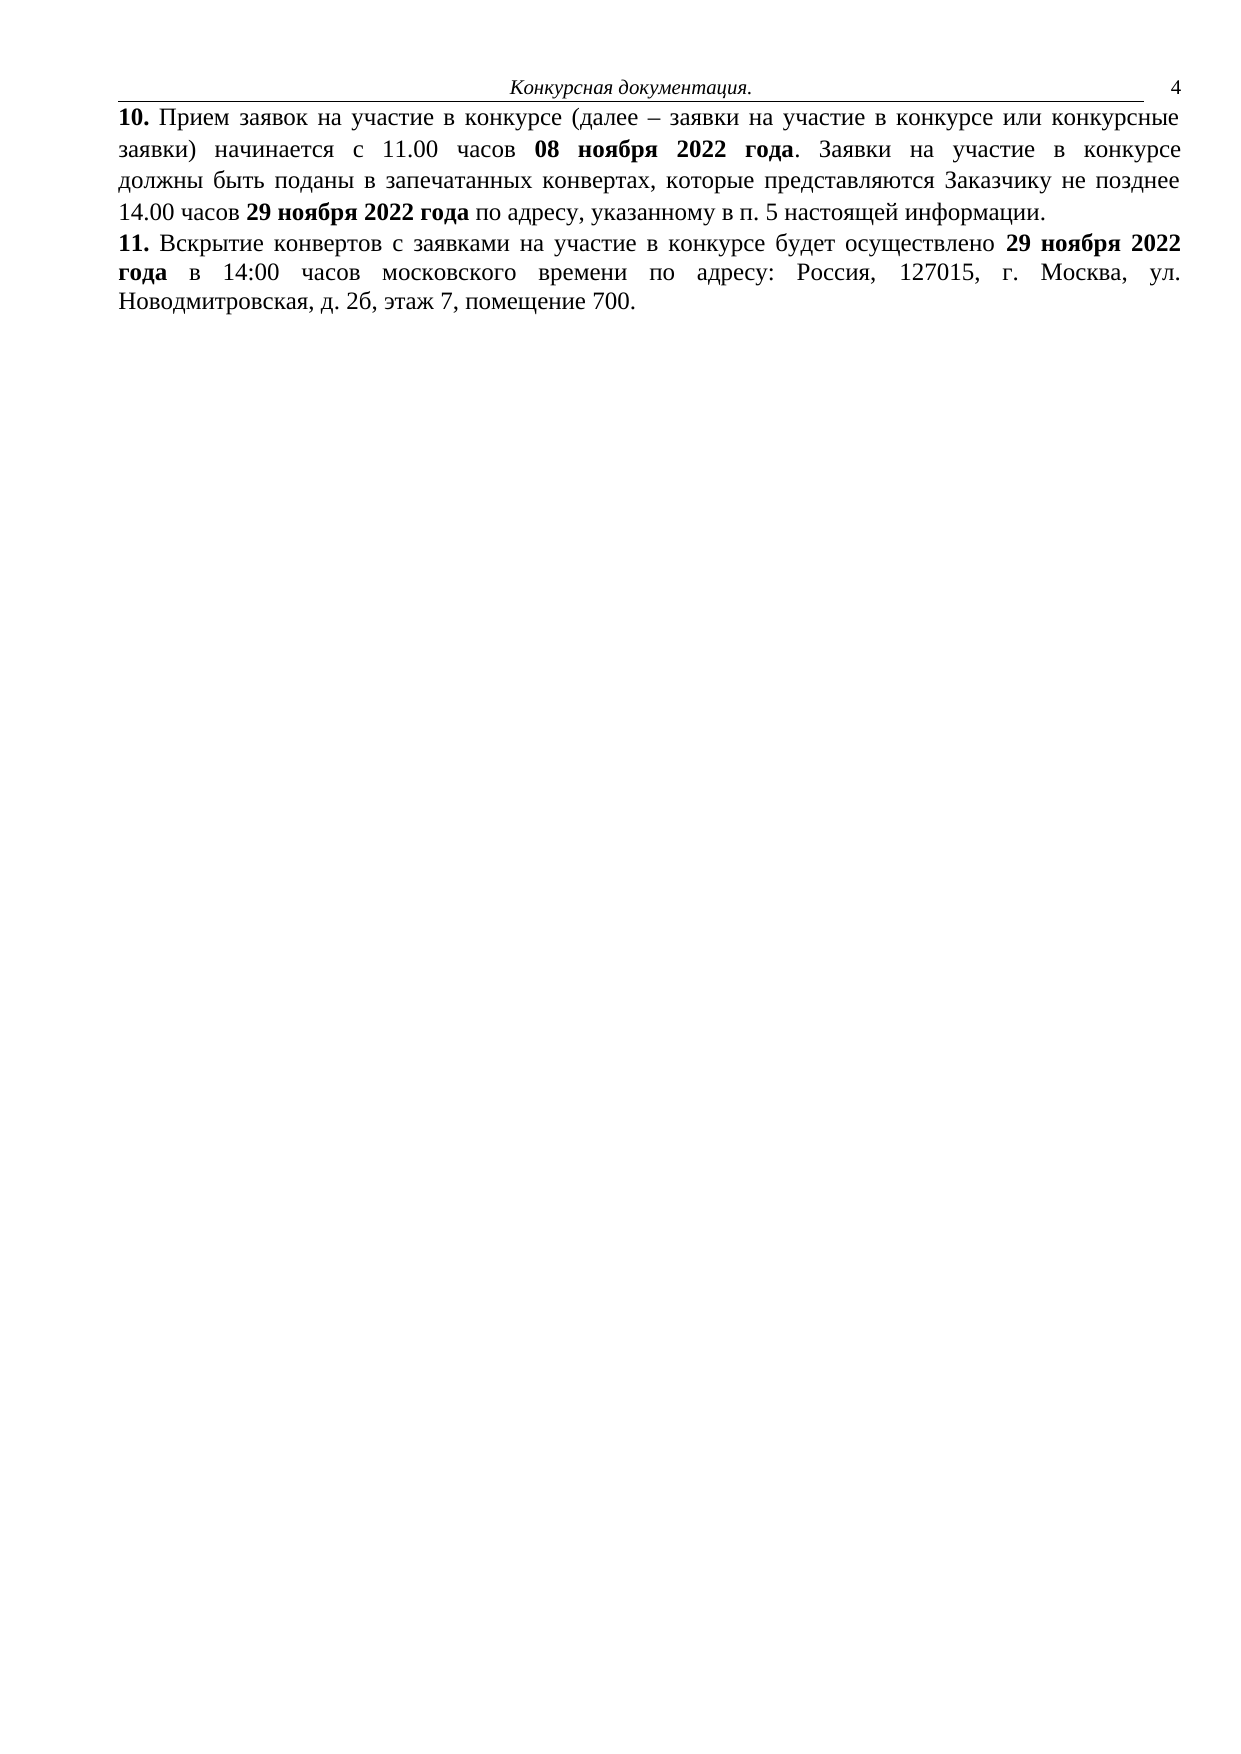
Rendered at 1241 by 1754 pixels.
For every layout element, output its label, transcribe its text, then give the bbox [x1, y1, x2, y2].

text 11. Вскрытие конвертов с заявками на участие в конкурсе будет осуществлено 29 ноября 2022 года в 14:00 часов московского времени по адресу: Россия, 127015, г. Москва, ул. Новодмитровская, д. 2б, этаж 7, помещение 700. [118, 228, 1181, 315]
text 10. Прием заявок на участие в конкурсе (далее – заявки на участие в конкурсе или конкурсные заявки) начинается с 11.00 часов 08 ноября 2022 года. Заявки на участие в конкурсе должны быть поданы в запечатанных конвертах, которые представляются Заказчику не позднее 14.00 часов 29 ноября 2022 года по адресу, указанному в п. 5 настоящей информации. [118, 102, 1181, 226]
